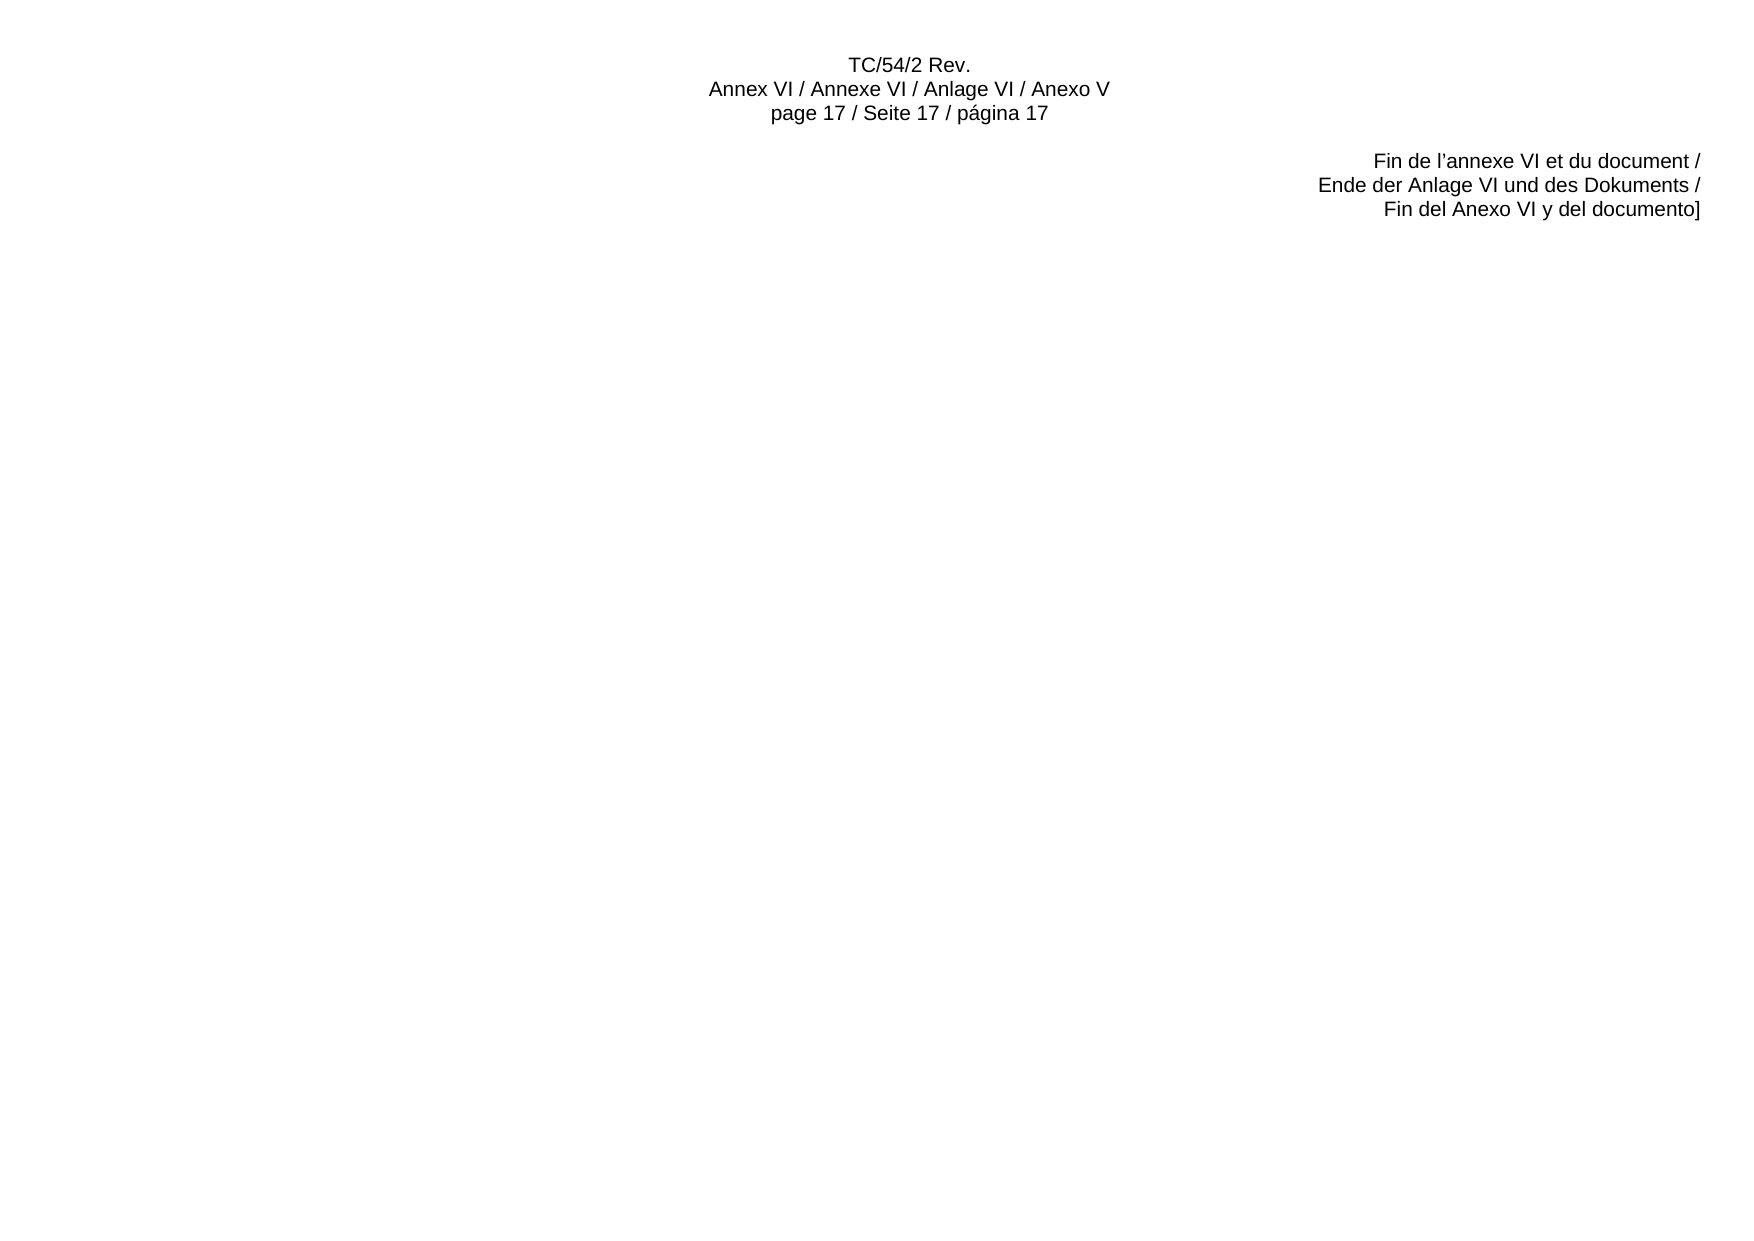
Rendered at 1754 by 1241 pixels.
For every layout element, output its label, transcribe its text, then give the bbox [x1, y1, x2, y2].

text Fin de l’annexe VI et du document / Ende der Anlage VI und des Dokuments / Fin del Anexo VI y del documento] [118, 149, 1701, 221]
